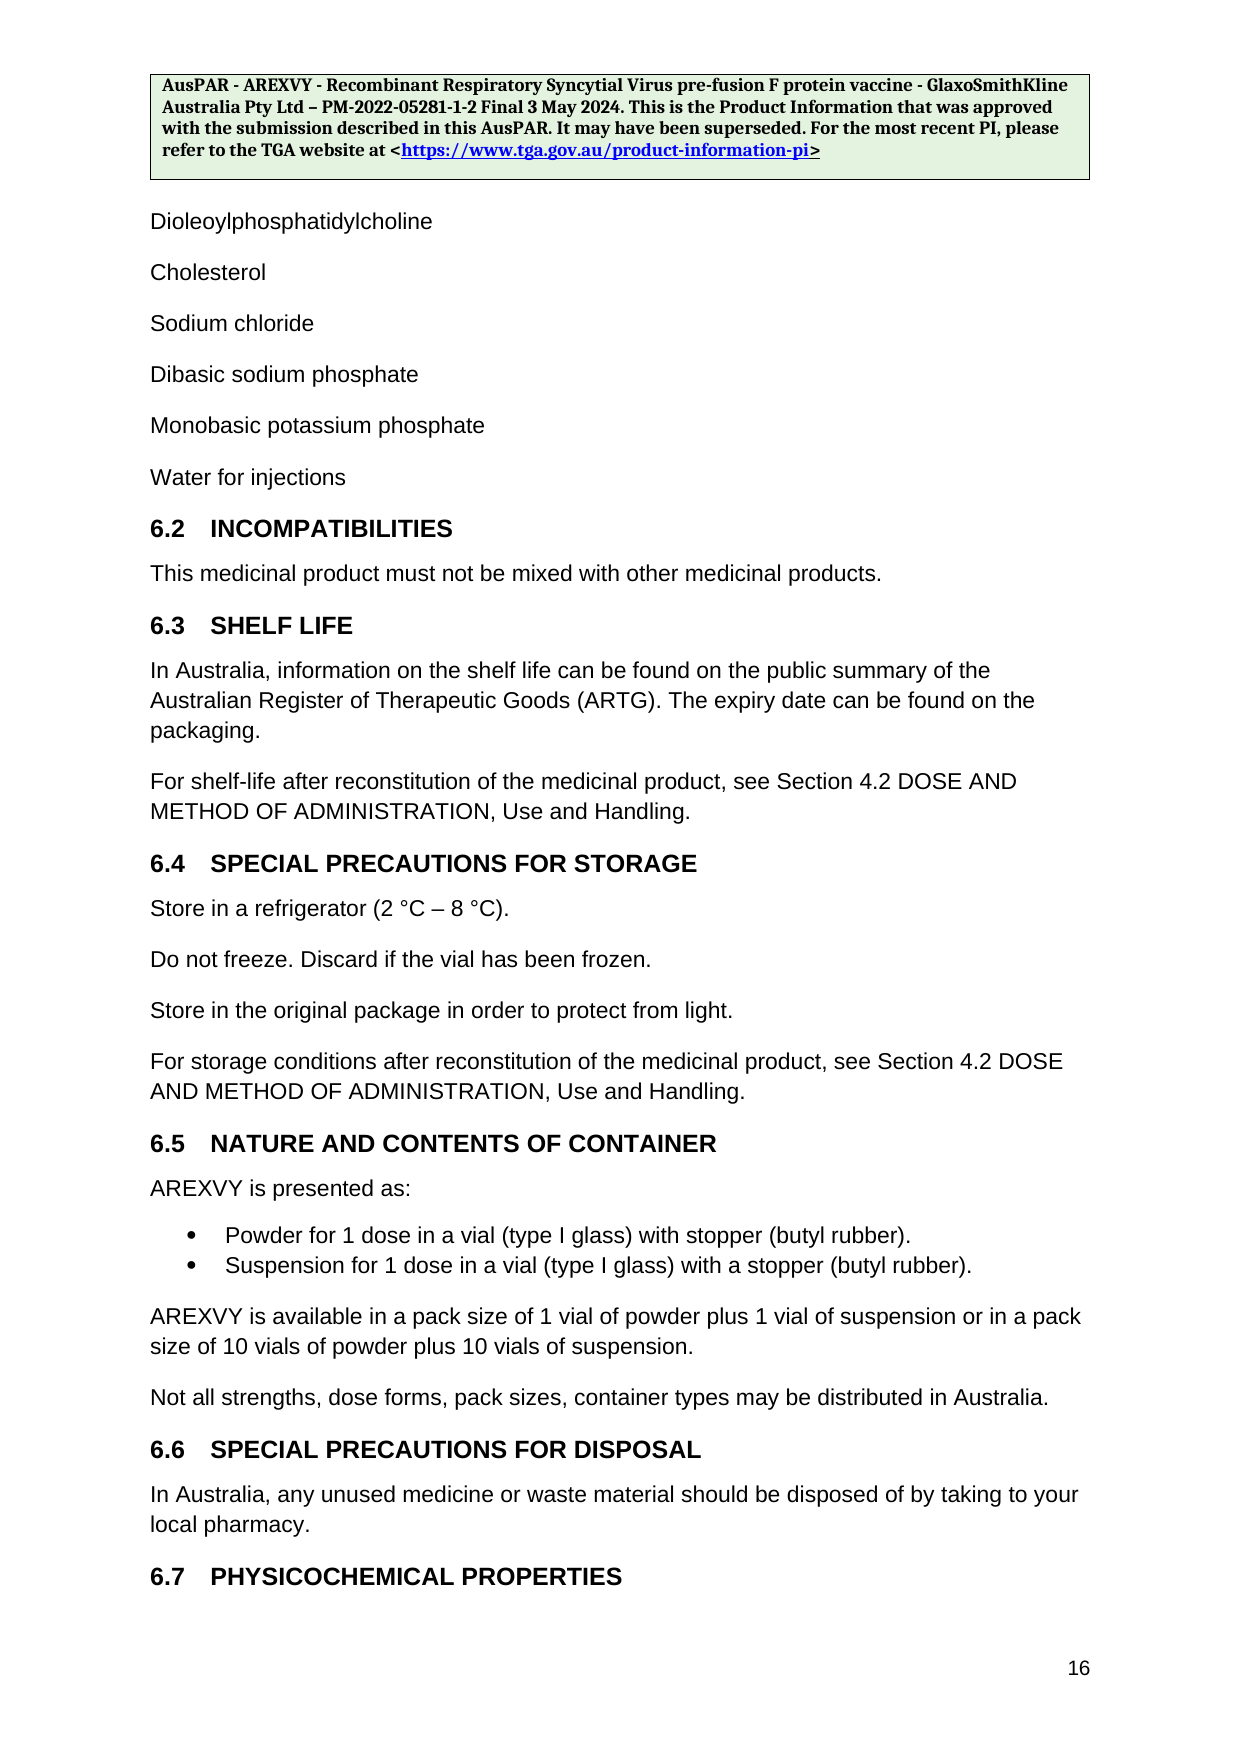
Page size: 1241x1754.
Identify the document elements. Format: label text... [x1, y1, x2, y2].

subtitle INCOMPATIBILITIES [150, 514, 1090, 543]
text Dioleoylphosphatidylcholine [150, 208, 1090, 234]
subtitle SPECIAL PRECAUTIONS FOR STORAGE [150, 849, 1090, 878]
text Not all strengths, dose forms, pack sizes, container types may be distributed in Australia. [150, 1384, 1090, 1411]
text For storage conditions after reconstitution of the medicinal product, see Section 4.2 DOSE AND METHOD OF ADMINISTRATION, Use and Handling. [150, 1048, 1090, 1104]
subtitle SHELF LIFE [150, 611, 1090, 640]
text Water for injections [150, 463, 1090, 490]
subtitle NATURE AND CONTENTS OF CONTAINER [150, 1129, 1090, 1158]
text In Australia, information on the shelf life can be found on the public summary of the Australian Register of Therapeutic Goods (ARTG). The expiry date can be found on the packaging. [150, 657, 1090, 743]
text Monobasic potassium phosphate [150, 412, 1090, 439]
text This medicinal product must not be mixed with other medicinal products. [150, 560, 1090, 586]
subtitle PHYSICOCHEMICAL PROPERTIES [150, 1562, 1090, 1591]
list Powder for 1 dose in a vial (type I glass) with stopper (butyl rubber). [187, 1222, 1090, 1248]
list Suspension for 1 dose in a vial (type I glass) with a stopper (butyl rubber). [187, 1252, 1090, 1278]
text Dibasic sodium phosphate [150, 361, 1090, 388]
text In Australia, any unused medicine or waste material should be disposed of by taking to your local pharmacy. [150, 1481, 1090, 1537]
text AREXVY is available in a pack size of 1 vial of powder plus 1 vial of suspension or in a pack size of 10 vials of powder plus 10 vials of suspension. [150, 1303, 1090, 1360]
subtitle SPECIAL PRECAUTIONS FOR DISPOSAL [150, 1435, 1090, 1464]
text For shelf-life after reconstitution of the medicinal product, see Section 4.2 DOSE AND METHOD OF ADMINISTRATION, Use and Handling. [150, 768, 1090, 824]
text AREXVY is presented as: [150, 1175, 1090, 1201]
text Cholesterol [150, 259, 1090, 286]
text Sodium chloride [150, 310, 1090, 337]
text Store in the original package in order to protect from light. [150, 997, 1090, 1023]
text Store in a refrigerator (2 °C – 8 °C). [150, 895, 1090, 921]
text Do not freeze. Discard if the vial has been frozen. [150, 946, 1090, 972]
